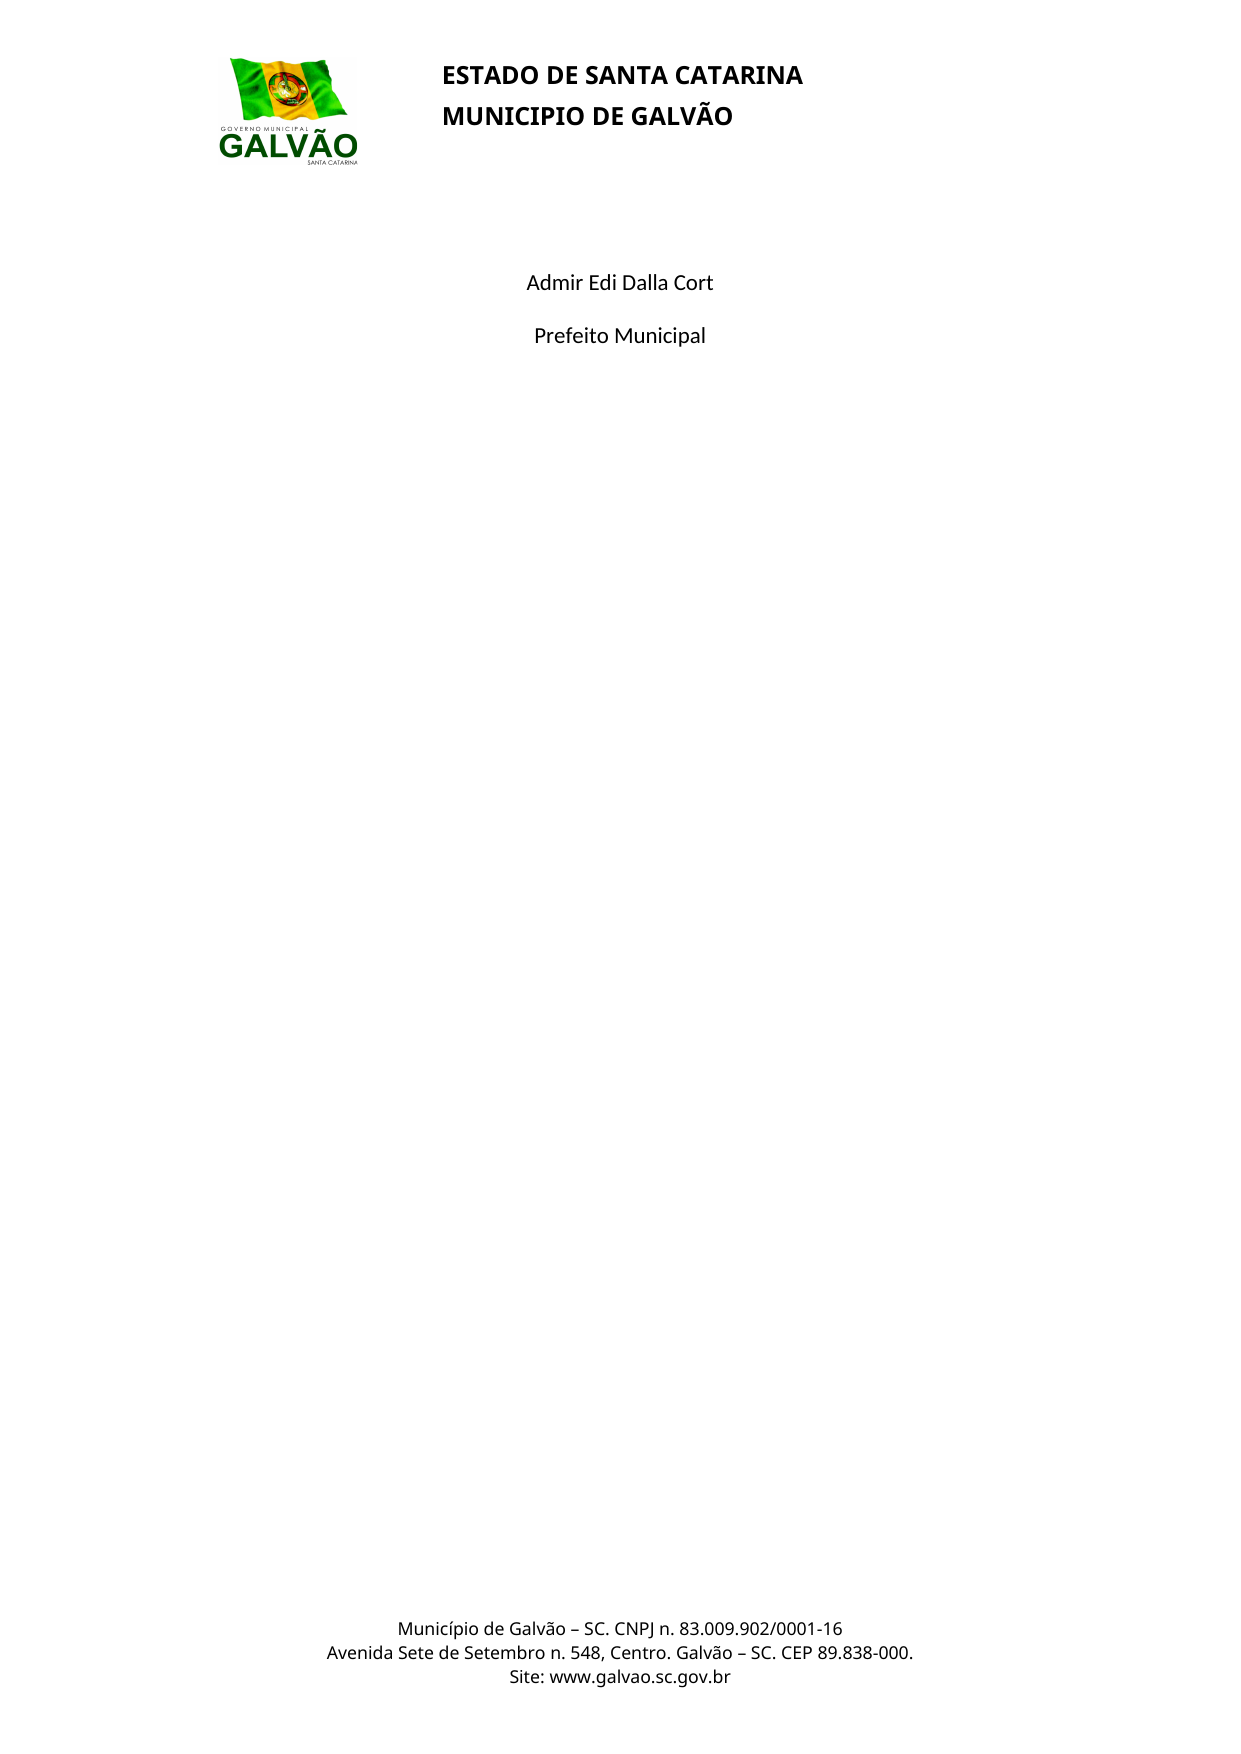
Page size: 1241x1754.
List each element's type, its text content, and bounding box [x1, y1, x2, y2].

picture [218, 57, 358, 165]
text Admir Edi Dalla Cort [177, 268, 1063, 296]
text Prefeito Municipal [177, 321, 1063, 349]
